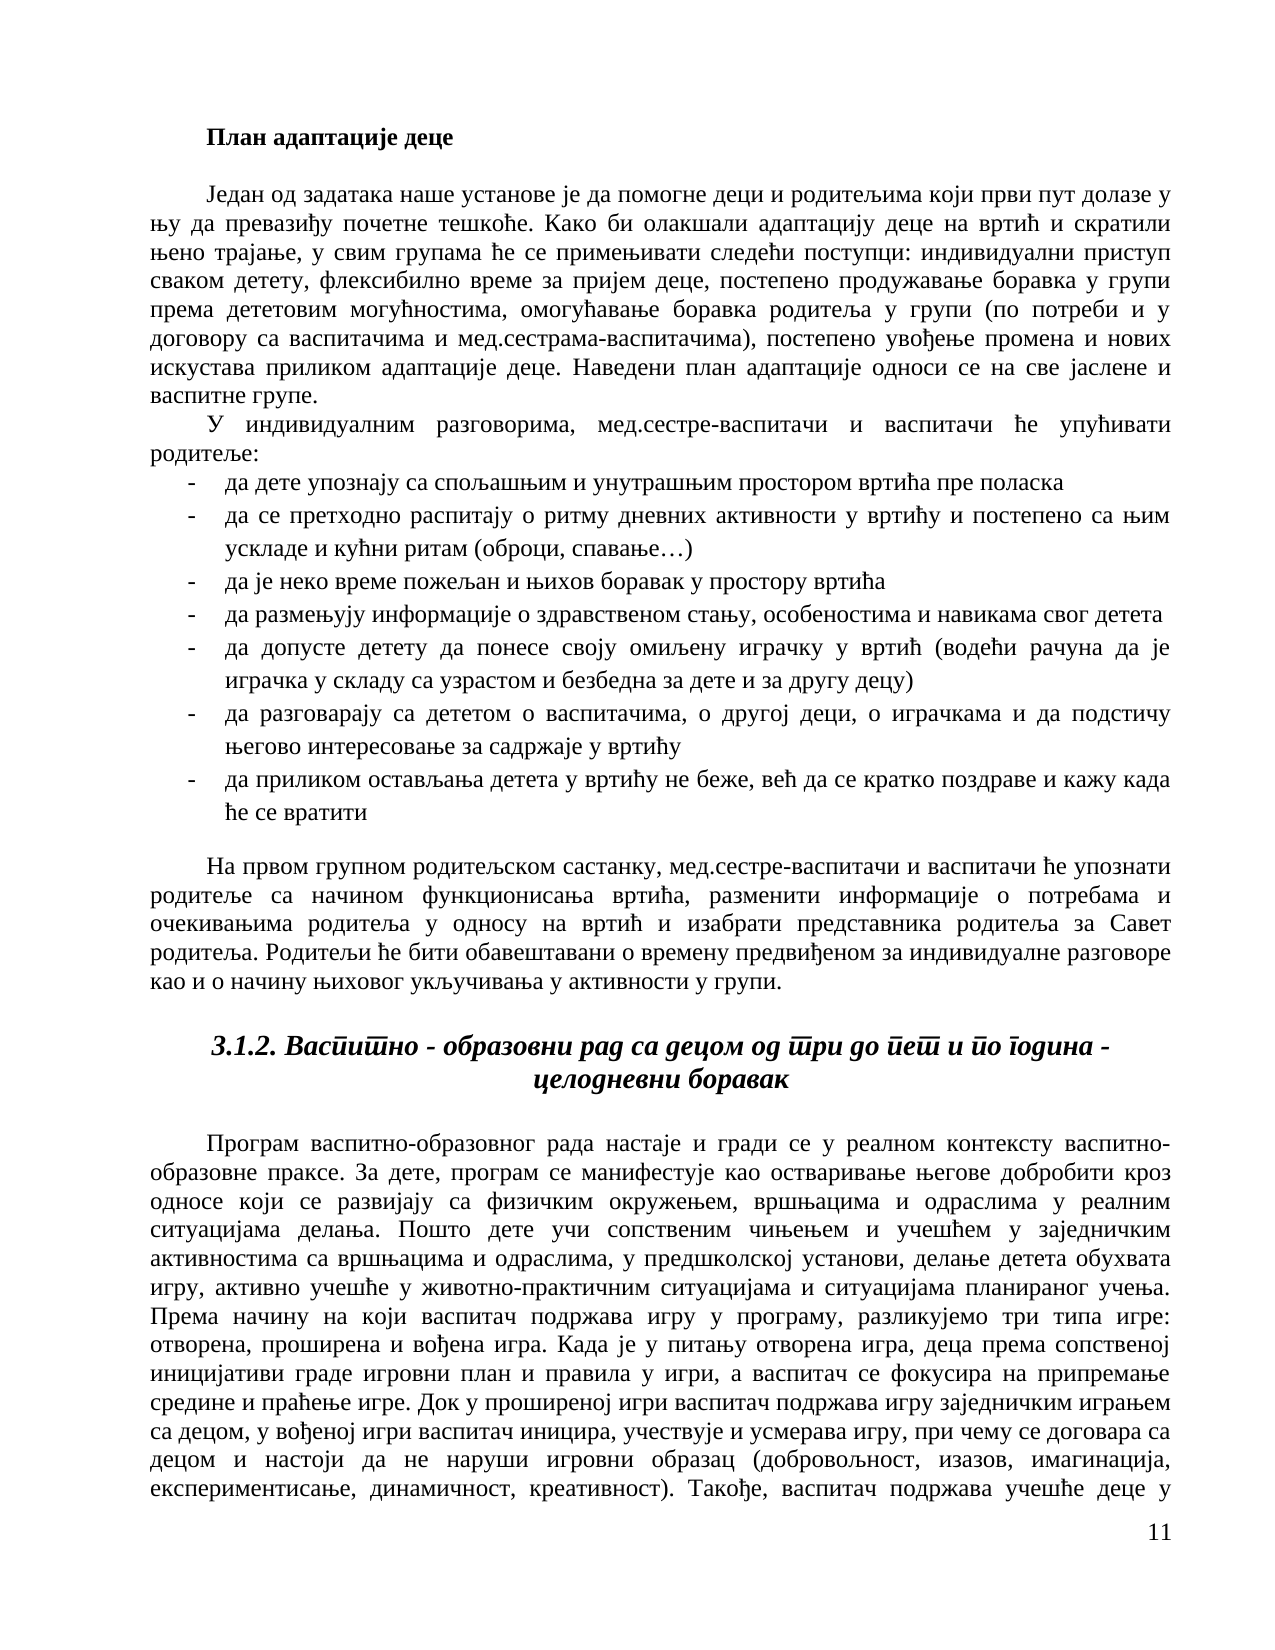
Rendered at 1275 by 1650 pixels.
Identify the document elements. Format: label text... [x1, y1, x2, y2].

list да разговарају са дететом о васпитачима, о другој деци, о играчкама и да подстичу његово интересовање за садржаје у вртићу [187, 698, 1172, 760]
text У индивидуалним разговорима, мед.сестре-васпитачи и васпитачи ће упућивати родитеље: [150, 409, 1172, 467]
list да се претходно распитају о ритму дневних активности у вртићу и постепено са њим ускладе и кућни ритам (оброци, спавање…) [187, 500, 1172, 562]
list да размењују информације о здравственом стању, особеностима и навикама свог детета [187, 599, 1172, 628]
list да дете упознају са спољашњим и унутрашњим простором вртића пре поласка [187, 467, 1172, 496]
list да допусте детету да понесе своју омиљену играчку у вртић (водећи рачуна да је играчка у складу са узрастом и безбедна за дете и за другу децу) [187, 632, 1172, 694]
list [150, 1128, 1172, 1502]
list да је неко време пожељан и њихов боравак у простору вртића [187, 566, 1172, 595]
text На првом групном родитељском састанку, мед.сестре-васпитачи и васпитачи ће упознати родитеље са начином функционисања вртића, разменити информације о потребама и очекивањима родитеља у односу на вртић и изабрати представника родитеља за Савет родитеља. Родитељи ће бити обавештавани о времену предвиђеном за индивидуалне разговоре као и о начину њиховог укључивања у активности у групи. [150, 851, 1172, 995]
list да приликом остављања детета у вртићу не беже, већ да се кратко поздраве и кажу када ће се вратити [187, 764, 1172, 826]
text Један од задатака наше установе је да помогне деци и родитељима који први пут долазе у њу да превазиђу почетне тешкоће. Како би олакшали адаптацију деце на вртић и скратили њено трајање, у свим групама ће се примењивати следећи поступци: индивидуални приступ сваком детету, флексибилно време за пријем деце, постепено продужавање боравка у групи према дететовим могућностима, омогућавање боравка родитеља у групи (по потреби и у договору са васпитачима и мед.сестрама-васпитачима), постепено увођење промена и нових искустава приликом адаптације деце. Наведени план адаптације односи се на све јаслене и васпитне групе. [150, 179, 1172, 409]
subtitle 3.1.2. Васпитно - образовни рад са децом од три до пет и по година - целодневни боравак [150, 1028, 1172, 1095]
text План адаптације деце [150, 122, 1172, 151]
